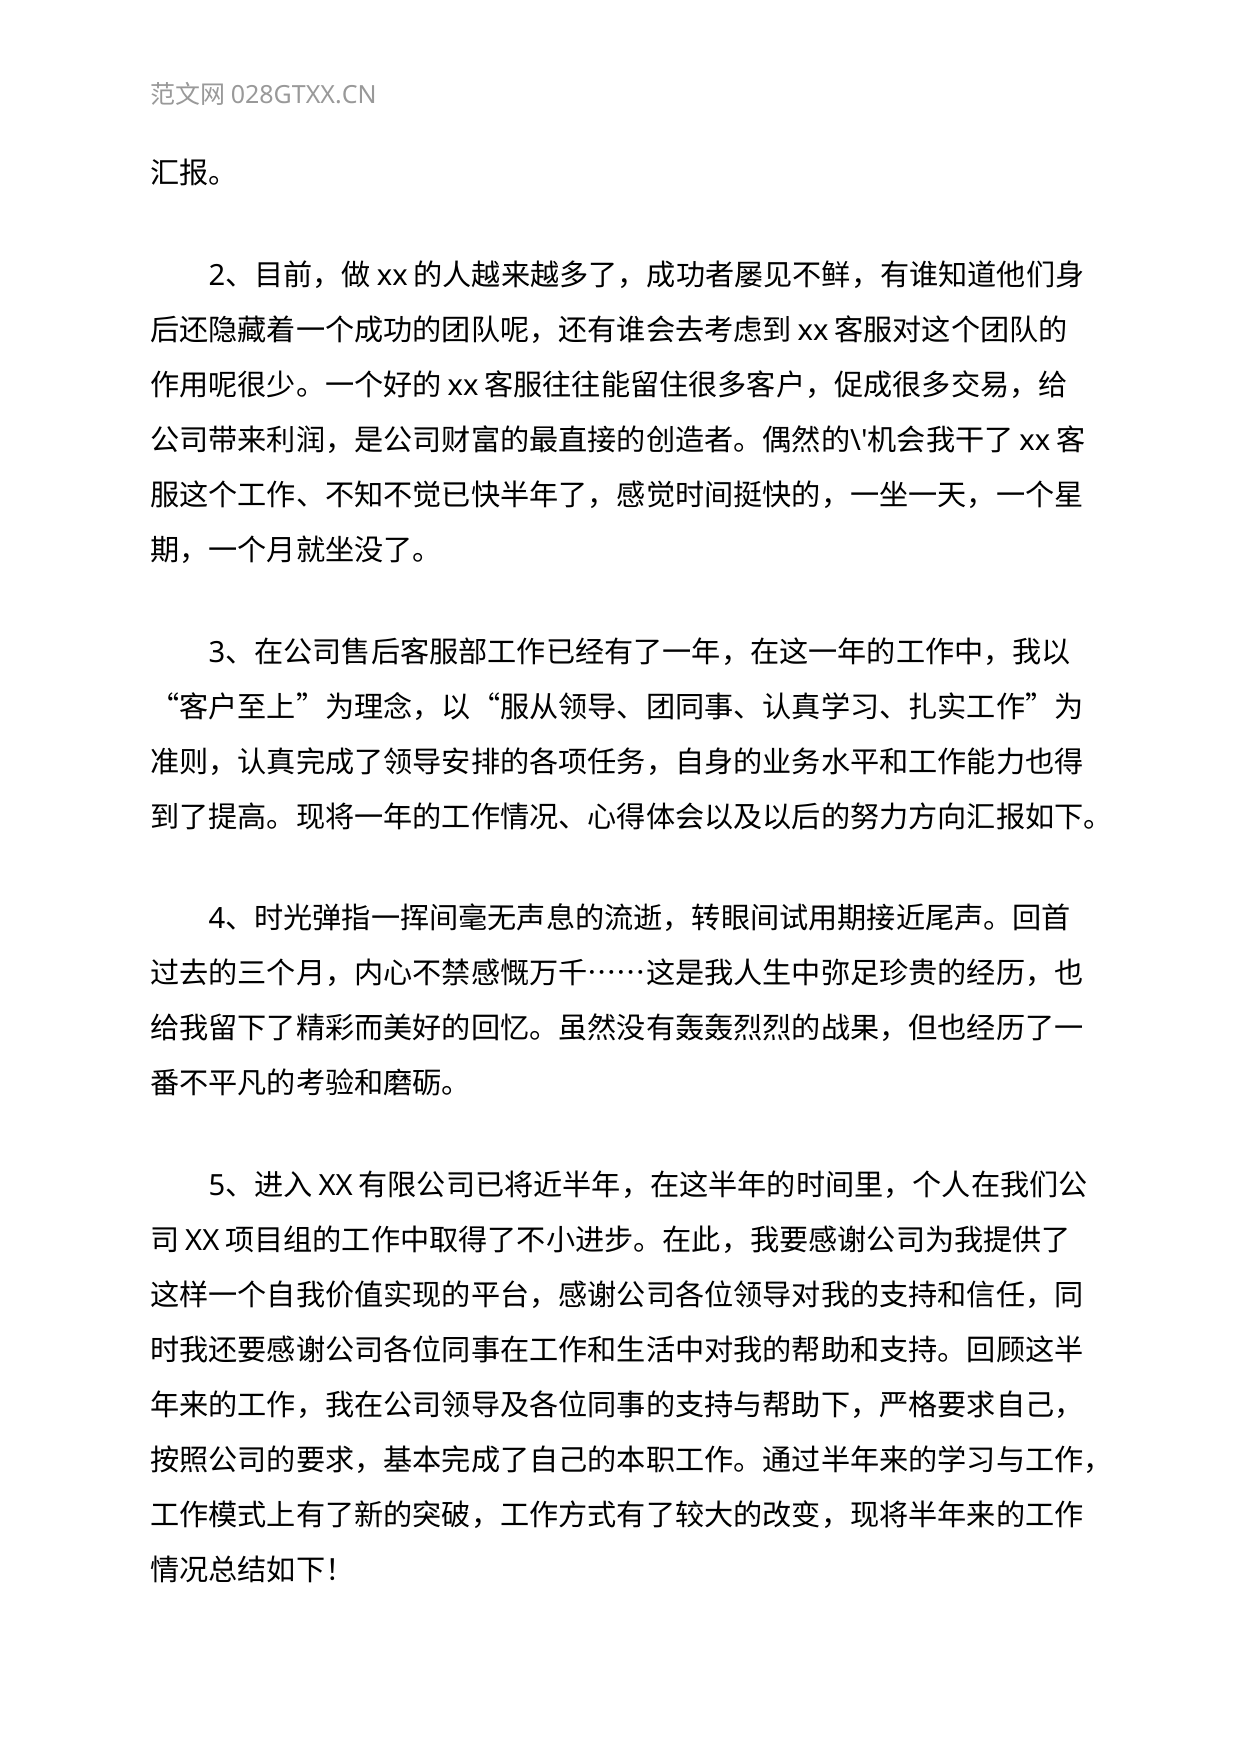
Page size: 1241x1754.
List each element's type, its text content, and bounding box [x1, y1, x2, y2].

text 3、在公司售后客服部工作已经有了一年，在这一年的工作中，我以“客户至上”为理念，以“服从领导、团同事、认真学习、扎实工作”为准则，认真完成了领导安排的各项任务，自身的业务水平和工作能力也得到了提高。现将一年的工作情况、心得体会以及以后的努力方向汇报如下。 [150, 628, 1090, 836]
text 5、进入XX有限公司已将近半年，在这半年的时间里，个人在我们公司XX项目组的工作中取得了不小进步。在此，我要感谢公司为我提供了这样一个自我价值实现的平台，感谢公司各位领导对我的支持和信任，同时我还要感谢公司各位同事在工作和生活中对我的帮助和支持。回顾这半年来的工作，我在公司领导及各位同事的支持与帮助下，严格要求自己，按照公司的要求，基本完成了自己的本职工作。通过半年来的学习与工作，工作模式上有了新的突破，工作方式有了较大的改变，现将半年来的工作情况总结如下！ [150, 1162, 1090, 1588]
text 2、目前，做xx的人越来越多了，成功者屡见不鲜，有谁知道他们身后还隐藏着一个成功的团队呢，还有谁会去考虑到xx客服对这个团队的作用呢很少。一个好的xx客服往往能留住很多客户，促成很多交易，给公司带来利润，是公司财富的最直接的创造者。偶然的\'机会我干了xx客服这个工作、不知不觉已快半年了，感觉时间挺快的，一坐一天，一个星期，一个月就坐没了。 [150, 252, 1090, 569]
text 4、时光弹指一挥间毫无声息的流逝，转眼间试用期接近尾声。回首过去的三个月，内心不禁感慨万千……这是我人生中弥足珍贵的经历，也给我留下了精彩而美好的回忆。虽然没有轰轰烈烈的战果，但也经历了一番不平凡的考验和磨砺。 [150, 895, 1090, 1102]
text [150, 150, 1090, 192]
